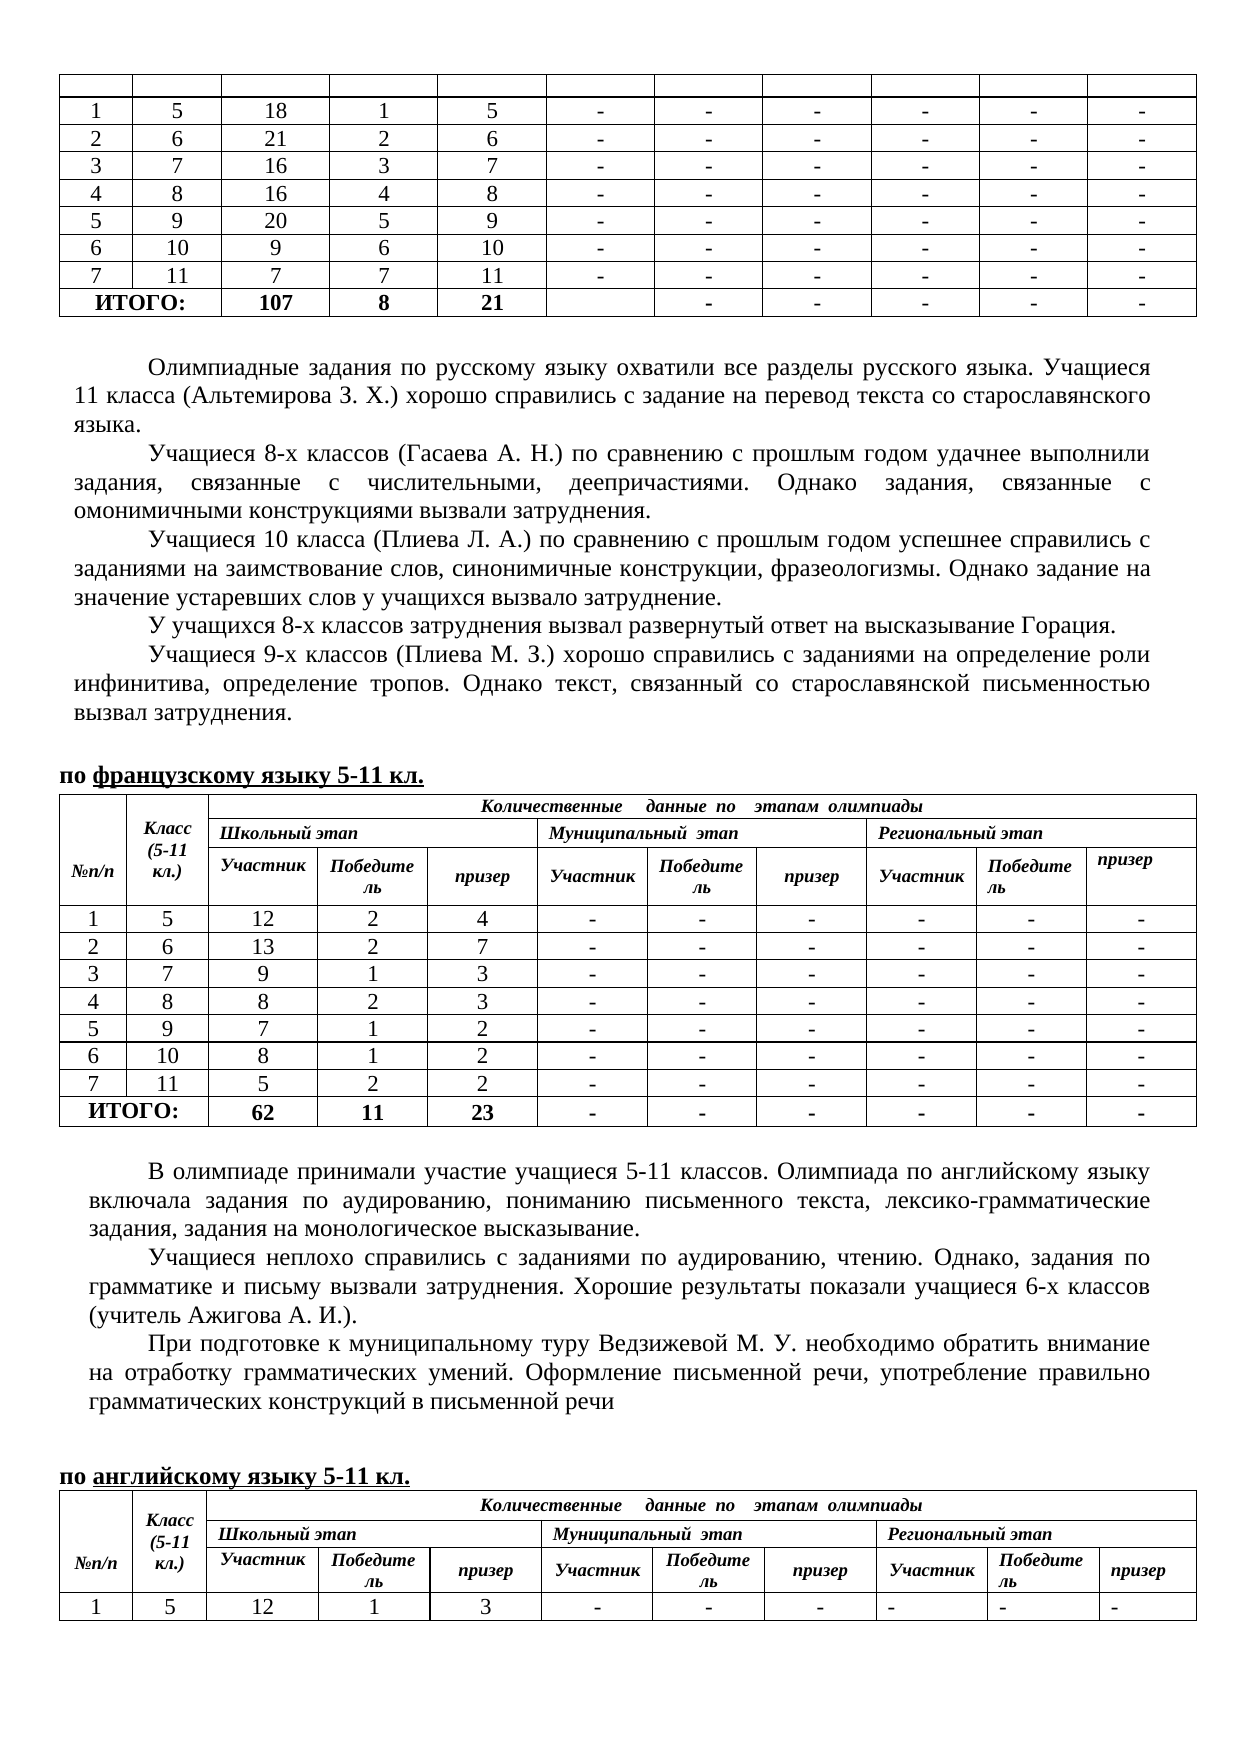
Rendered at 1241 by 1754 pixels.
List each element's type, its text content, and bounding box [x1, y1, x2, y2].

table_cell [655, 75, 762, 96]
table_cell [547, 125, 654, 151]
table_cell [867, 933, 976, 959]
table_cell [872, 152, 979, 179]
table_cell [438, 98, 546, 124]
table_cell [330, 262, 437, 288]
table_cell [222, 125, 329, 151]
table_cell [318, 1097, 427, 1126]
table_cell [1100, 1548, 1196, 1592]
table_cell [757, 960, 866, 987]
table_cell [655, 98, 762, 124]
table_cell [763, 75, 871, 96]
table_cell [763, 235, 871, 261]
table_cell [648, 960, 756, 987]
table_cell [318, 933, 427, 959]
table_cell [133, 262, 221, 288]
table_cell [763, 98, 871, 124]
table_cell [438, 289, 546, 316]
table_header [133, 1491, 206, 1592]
text Олимпиадные задания по русскому языку охватили все разделы русского языка. Учащиеся 11 класса (Альтемирова З. Х.) хорошо справились с задание на перевод текста со старославянского языка. [74, 352, 1152, 438]
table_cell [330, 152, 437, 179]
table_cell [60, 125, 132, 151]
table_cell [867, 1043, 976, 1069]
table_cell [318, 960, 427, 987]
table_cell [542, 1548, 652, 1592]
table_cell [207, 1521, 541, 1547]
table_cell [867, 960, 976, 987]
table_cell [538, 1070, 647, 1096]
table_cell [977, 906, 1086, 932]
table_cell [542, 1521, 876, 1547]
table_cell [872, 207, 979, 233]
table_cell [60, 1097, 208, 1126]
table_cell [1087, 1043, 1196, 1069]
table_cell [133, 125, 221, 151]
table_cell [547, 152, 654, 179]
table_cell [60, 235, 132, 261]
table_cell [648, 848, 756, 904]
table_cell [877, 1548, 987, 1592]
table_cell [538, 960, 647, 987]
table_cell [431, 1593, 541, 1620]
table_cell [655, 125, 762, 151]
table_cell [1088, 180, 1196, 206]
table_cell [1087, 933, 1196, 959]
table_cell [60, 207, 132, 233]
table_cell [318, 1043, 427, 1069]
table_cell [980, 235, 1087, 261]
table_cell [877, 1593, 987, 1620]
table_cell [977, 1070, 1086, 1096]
text У учащихся 8-х классов затруднения вызвал развернутый ответ на высказывание Горация. [74, 610, 1152, 639]
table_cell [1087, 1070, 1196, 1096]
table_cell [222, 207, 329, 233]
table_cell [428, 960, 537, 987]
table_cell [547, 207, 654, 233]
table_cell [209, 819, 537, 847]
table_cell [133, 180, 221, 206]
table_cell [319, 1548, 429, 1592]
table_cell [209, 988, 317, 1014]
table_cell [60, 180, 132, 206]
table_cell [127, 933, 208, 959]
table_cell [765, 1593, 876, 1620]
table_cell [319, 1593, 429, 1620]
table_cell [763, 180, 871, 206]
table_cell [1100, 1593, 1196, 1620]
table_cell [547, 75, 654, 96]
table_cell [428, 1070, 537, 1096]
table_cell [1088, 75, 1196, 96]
text по французскому языку 5-11 кл. [59, 760, 1152, 789]
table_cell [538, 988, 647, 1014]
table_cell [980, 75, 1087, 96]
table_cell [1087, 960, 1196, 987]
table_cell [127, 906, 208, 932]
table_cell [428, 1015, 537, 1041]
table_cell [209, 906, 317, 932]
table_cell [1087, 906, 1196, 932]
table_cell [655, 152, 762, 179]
text по английскому языку 5-11 кл. [59, 1452, 1152, 1490]
text Учащиеся 9-х классов (Плиева М. З.) хорошо справились с заданиями на определение роли инфинитива, определение тропов. Однако текст, связанный со старославянской письменностью вызвал затруднения. [74, 639, 1152, 725]
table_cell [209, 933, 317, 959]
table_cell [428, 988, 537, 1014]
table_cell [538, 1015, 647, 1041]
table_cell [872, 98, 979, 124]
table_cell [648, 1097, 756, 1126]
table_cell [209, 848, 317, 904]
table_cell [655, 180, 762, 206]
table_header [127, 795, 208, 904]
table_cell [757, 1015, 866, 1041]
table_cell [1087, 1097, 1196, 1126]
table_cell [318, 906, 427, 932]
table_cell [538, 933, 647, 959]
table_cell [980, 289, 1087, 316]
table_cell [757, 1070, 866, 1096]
text При подготовке к муниципальному туру Ведзижевой М. У. необходимо обратить внимание на отработку грамматических умений. Оформление письменной речи, употребление правильно грамматических конструкций в письменной речи [88, 1328, 1152, 1415]
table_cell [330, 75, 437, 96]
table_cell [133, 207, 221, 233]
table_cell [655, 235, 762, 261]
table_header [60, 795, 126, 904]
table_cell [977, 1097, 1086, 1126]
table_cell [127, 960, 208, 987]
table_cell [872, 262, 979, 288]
text Учащиеся неплохо справились с заданиями по аудированию, чтению. Однако, задания по грамматике и письму вызвали затруднения. Хорошие результаты показали учащиеся 6-х классов (учитель Ажигова А. И.). [88, 1242, 1152, 1328]
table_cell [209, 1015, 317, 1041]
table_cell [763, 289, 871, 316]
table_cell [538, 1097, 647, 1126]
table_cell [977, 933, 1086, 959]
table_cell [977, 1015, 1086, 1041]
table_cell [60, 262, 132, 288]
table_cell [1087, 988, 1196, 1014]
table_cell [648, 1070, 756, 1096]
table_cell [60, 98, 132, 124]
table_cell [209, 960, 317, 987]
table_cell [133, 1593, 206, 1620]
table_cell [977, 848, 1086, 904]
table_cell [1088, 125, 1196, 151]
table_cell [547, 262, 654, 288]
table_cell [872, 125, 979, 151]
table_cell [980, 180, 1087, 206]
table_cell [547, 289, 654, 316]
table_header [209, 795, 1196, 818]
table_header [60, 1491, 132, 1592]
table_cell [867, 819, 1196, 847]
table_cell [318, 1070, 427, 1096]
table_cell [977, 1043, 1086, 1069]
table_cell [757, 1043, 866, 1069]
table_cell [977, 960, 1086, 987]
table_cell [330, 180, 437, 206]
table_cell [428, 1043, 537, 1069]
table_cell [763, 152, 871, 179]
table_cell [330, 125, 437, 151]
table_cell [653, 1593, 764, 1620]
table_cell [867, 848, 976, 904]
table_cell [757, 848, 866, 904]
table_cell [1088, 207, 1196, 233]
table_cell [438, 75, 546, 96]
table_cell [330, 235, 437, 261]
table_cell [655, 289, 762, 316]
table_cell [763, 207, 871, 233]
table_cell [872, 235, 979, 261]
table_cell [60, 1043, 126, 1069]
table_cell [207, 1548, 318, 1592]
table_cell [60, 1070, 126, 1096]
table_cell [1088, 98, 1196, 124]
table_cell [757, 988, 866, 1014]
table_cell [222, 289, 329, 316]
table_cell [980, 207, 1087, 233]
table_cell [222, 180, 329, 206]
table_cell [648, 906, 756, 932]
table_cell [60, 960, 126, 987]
text Учащиеся 10 класса (Плиева Л. А.) по сравнению с прошлым годом успешнее справились с заданиями на заимствование слов, синонимичные конструкции, фразеологизмы. Однако задание на значение устаревших слов у учащихся вызвало затруднение. [74, 524, 1152, 610]
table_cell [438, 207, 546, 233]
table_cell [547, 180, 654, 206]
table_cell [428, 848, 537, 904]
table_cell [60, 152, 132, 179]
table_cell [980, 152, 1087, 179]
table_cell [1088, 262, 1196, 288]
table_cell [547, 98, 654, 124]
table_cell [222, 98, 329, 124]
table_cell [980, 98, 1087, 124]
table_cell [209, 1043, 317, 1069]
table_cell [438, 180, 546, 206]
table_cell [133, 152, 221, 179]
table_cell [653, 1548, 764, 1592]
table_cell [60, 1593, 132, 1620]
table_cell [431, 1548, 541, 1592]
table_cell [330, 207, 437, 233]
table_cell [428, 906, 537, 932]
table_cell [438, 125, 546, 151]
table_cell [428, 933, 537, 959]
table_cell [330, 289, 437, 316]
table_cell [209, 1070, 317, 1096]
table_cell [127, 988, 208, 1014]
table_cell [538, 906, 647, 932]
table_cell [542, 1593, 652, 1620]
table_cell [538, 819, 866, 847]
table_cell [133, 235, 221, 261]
text Учащиеся 8-х классов (Гасаева А. Н.) по сравнению с прошлым годом удачнее выполнили задания, связанные с числительными, деепричастиями. Однако задания, связанные с омонимичными конструкциями вызвали затруднения. [74, 438, 1152, 524]
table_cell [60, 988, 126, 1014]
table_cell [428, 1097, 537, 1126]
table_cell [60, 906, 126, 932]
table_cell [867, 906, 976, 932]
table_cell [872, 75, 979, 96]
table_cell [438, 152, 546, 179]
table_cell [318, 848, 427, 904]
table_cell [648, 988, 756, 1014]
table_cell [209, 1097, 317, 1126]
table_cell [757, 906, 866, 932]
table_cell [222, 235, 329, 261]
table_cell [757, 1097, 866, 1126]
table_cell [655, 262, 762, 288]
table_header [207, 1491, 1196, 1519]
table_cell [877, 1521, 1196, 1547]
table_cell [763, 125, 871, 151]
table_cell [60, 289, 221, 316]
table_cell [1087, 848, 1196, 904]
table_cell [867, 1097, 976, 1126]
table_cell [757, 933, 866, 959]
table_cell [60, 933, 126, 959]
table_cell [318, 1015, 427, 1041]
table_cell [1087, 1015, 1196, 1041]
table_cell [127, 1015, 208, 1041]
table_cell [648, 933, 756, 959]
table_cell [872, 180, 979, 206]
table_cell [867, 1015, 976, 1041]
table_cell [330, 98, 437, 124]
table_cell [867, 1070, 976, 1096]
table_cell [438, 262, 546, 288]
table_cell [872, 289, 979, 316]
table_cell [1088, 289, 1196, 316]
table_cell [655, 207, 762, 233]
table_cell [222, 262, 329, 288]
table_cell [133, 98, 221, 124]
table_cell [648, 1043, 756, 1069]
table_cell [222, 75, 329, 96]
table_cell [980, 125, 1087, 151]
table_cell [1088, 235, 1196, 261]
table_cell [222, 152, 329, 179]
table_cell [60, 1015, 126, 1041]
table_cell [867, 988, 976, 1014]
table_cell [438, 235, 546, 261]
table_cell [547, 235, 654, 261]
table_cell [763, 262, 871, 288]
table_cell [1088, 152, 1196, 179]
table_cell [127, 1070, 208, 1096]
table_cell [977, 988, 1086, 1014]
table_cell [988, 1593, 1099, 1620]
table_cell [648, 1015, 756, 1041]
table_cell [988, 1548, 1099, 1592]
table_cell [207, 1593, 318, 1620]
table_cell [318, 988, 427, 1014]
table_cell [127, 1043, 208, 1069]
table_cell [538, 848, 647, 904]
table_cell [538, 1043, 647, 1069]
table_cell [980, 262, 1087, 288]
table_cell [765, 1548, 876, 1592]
